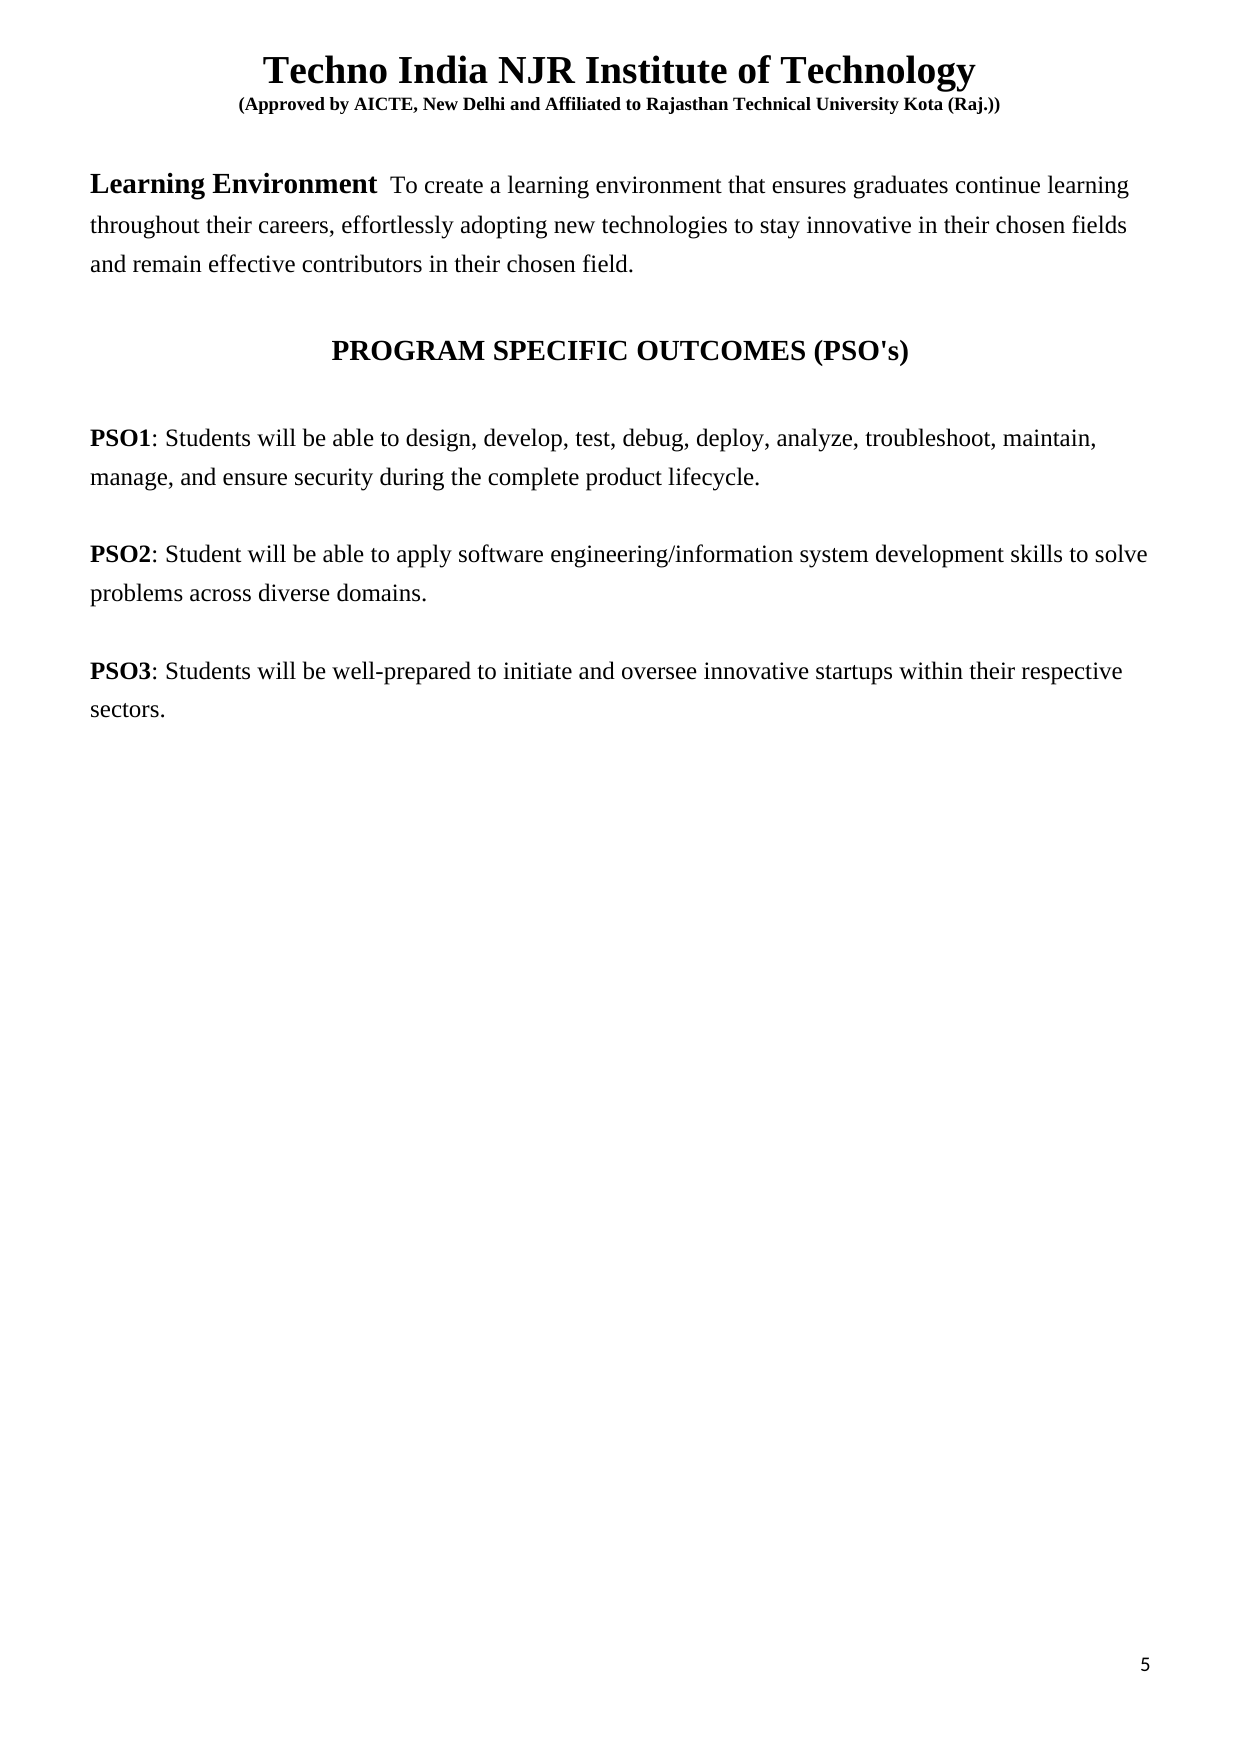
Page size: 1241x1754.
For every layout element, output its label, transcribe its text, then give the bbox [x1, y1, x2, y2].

text PSO3: Students will be well-prepared to initiate and oversee innovative startups within their respective sectors. [90, 656, 1150, 723]
text PSO1: Students will be able to design, develop, test, debug, deploy, analyze, troubleshoot, maintain, manage, and ensure security during the complete product lifecycle. [90, 423, 1150, 491]
text Learning Environment To create a learning environment that ensures graduates continue learning throughout their careers, effortlessly adopting new technologies to stay innovative in their chosen fields and remain effective contributors in their chosen field. [90, 167, 1150, 278]
text PROGRAM SPECIFIC OUTCOMES (PSO's) [90, 333, 1150, 366]
text PSO2: Student will be able to apply software engineering/information system development skills to solve problems across diverse domains. [90, 539, 1150, 607]
